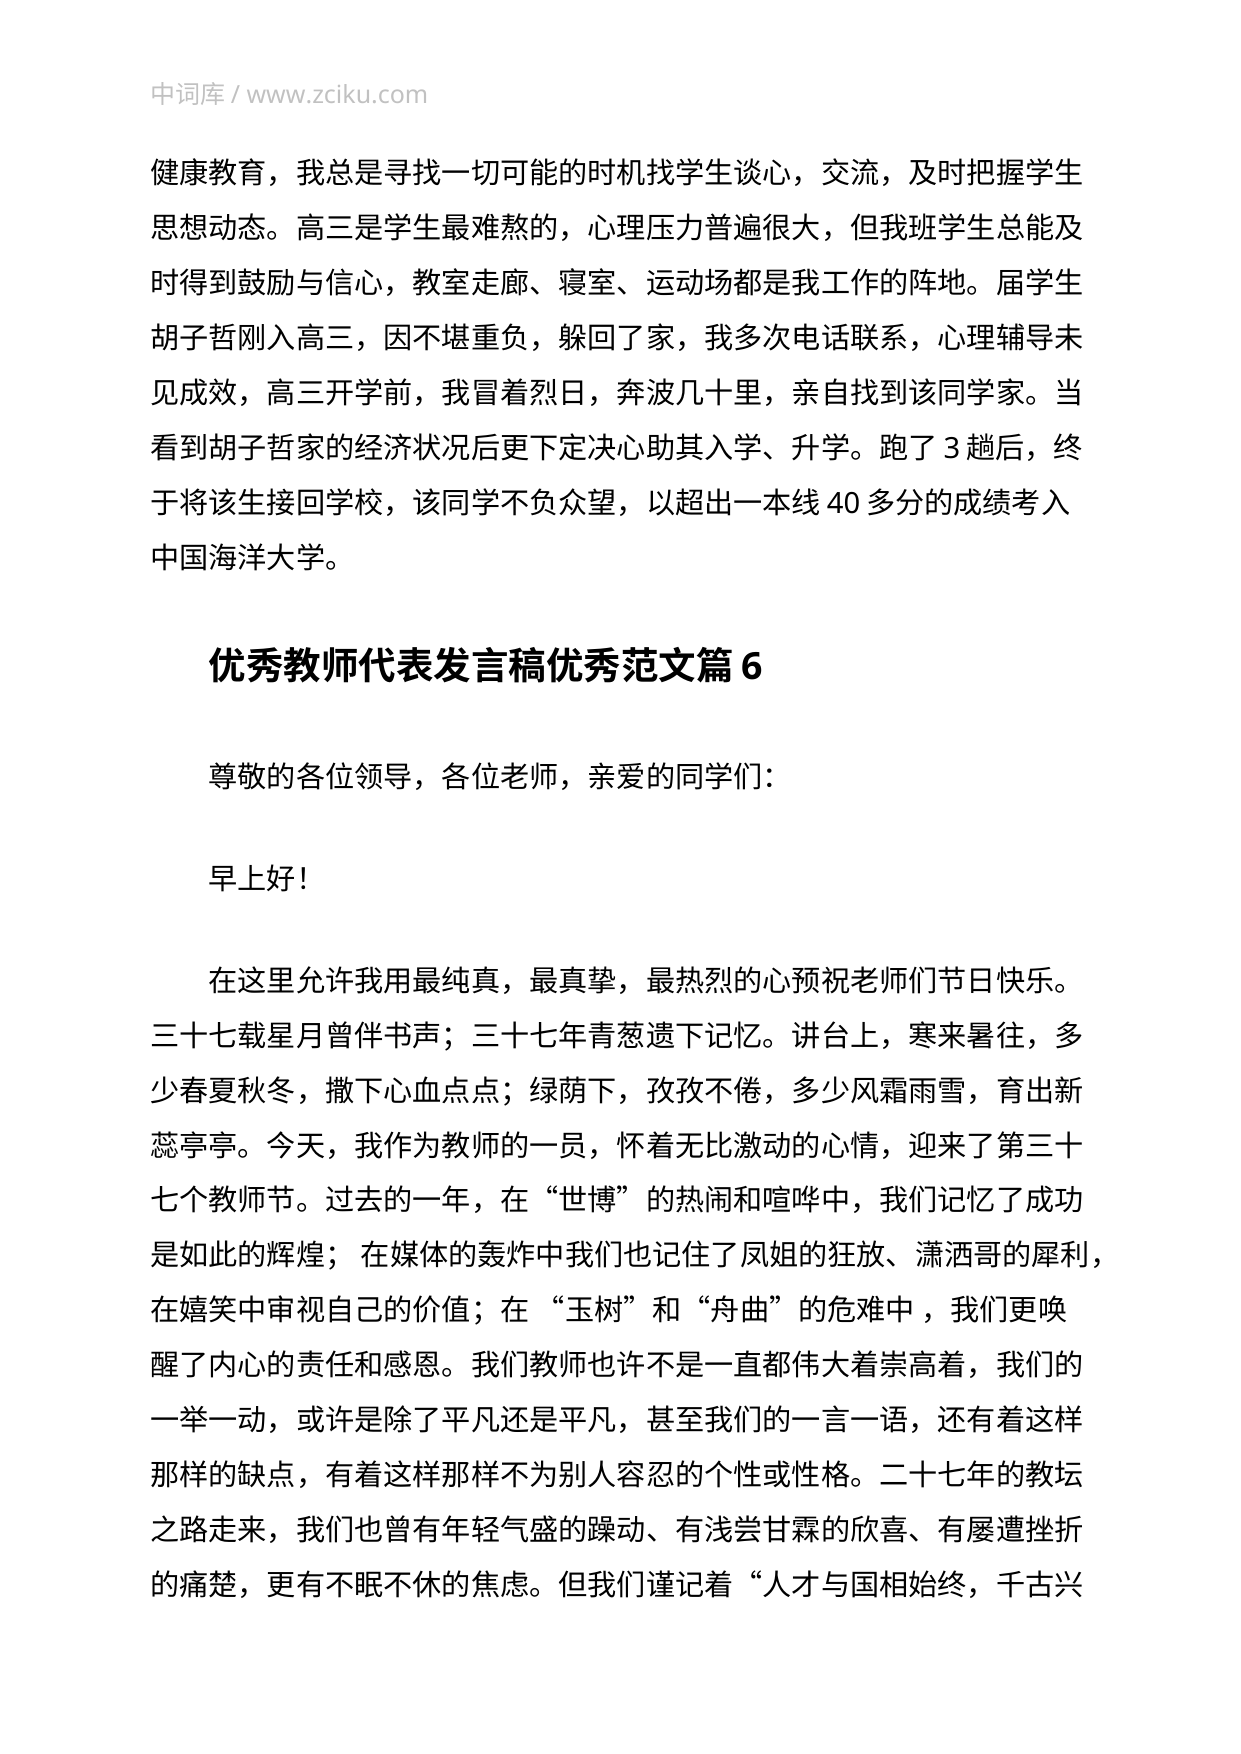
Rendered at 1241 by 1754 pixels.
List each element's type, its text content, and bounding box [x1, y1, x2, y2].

text 优秀教师代表发言稿优秀范文篇6 [150, 636, 1090, 691]
text 尊敬的各位领导，各位老师，亲爱的同学们： [150, 754, 1090, 796]
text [150, 957, 1090, 1603]
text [150, 150, 1090, 577]
text 早上好！ [150, 856, 1090, 898]
